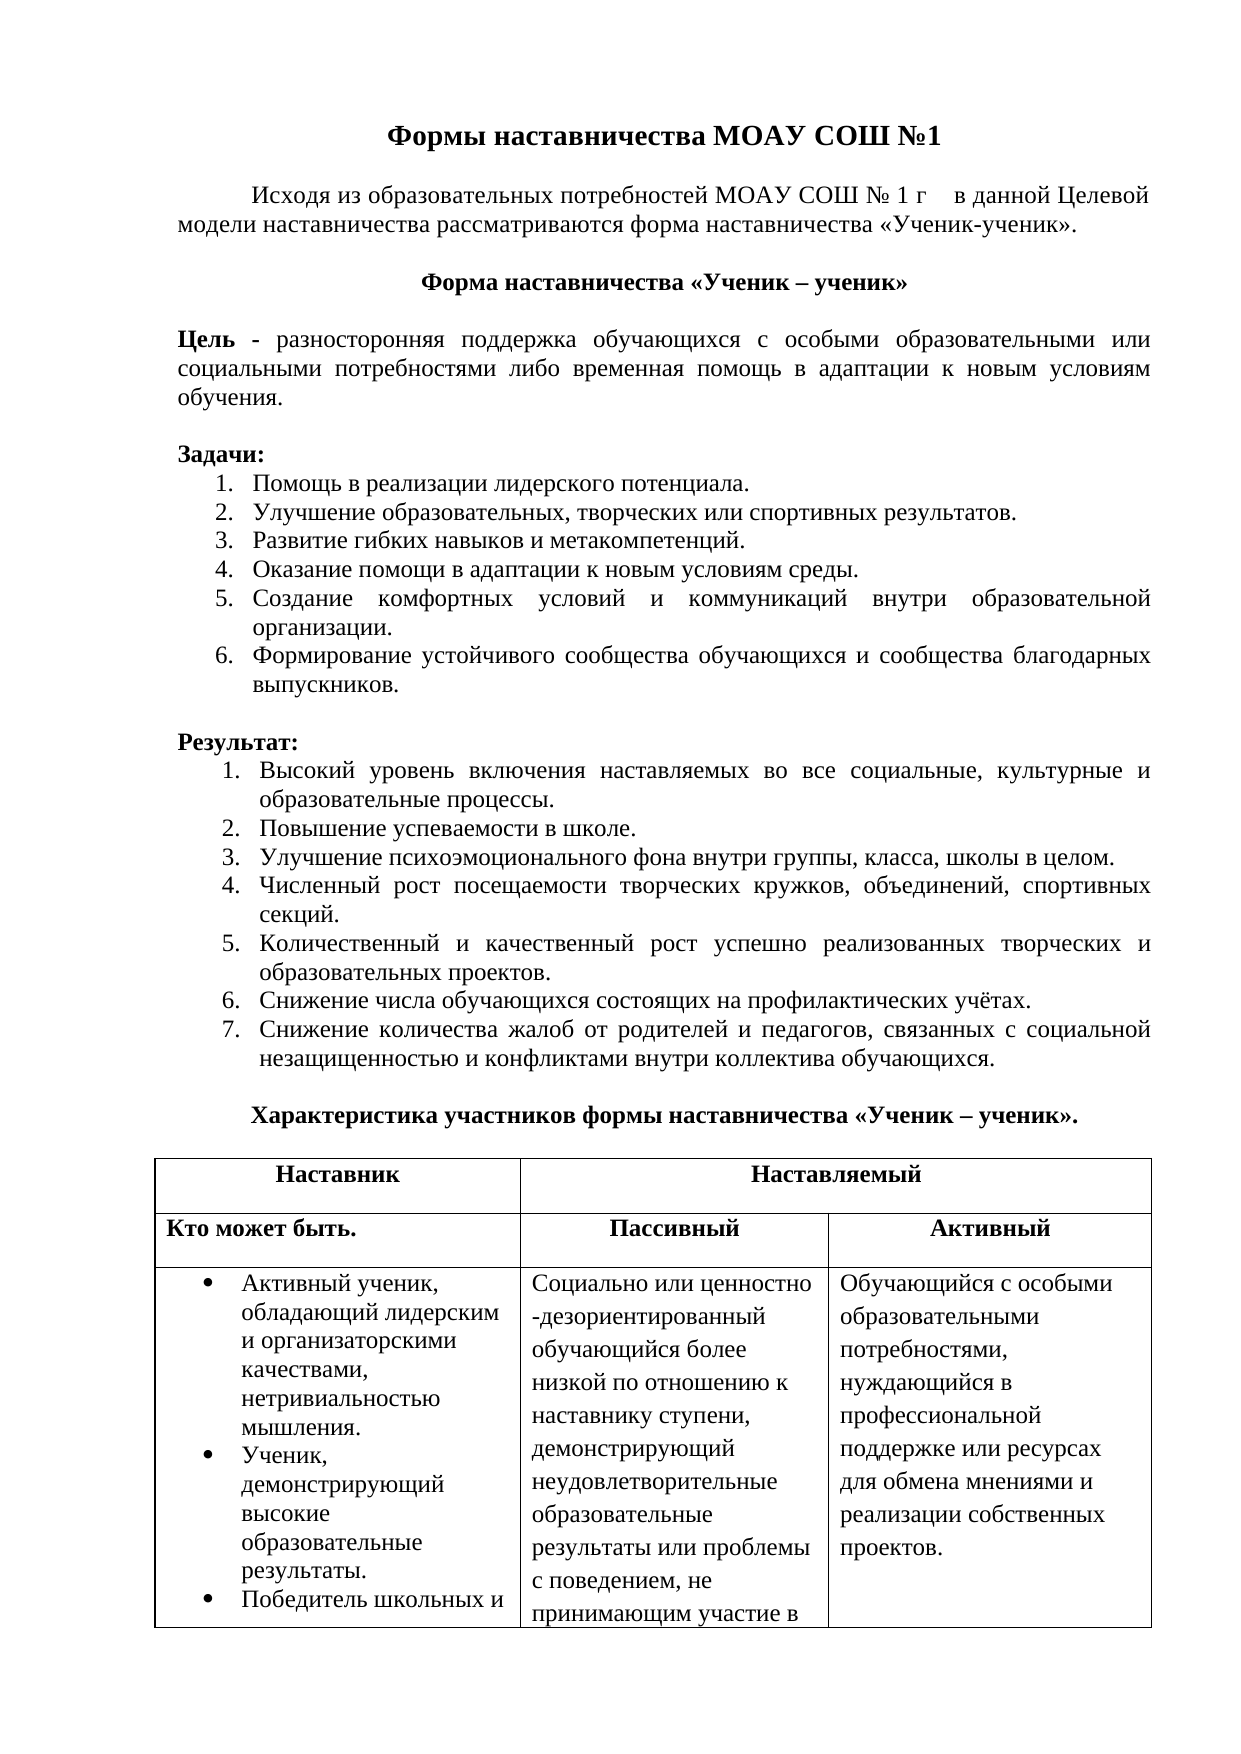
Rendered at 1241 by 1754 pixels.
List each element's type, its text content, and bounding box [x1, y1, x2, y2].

table_cell Пассивный [521, 1214, 828, 1267]
text Цель - разносторонняя поддержка обучающихся с особыми образовательными или социальными потребностями либо временная помощь в адаптации к новым условиям обучения. [177, 324, 1152, 410]
list Повышение успеваемости в школе. [222, 813, 1152, 842]
text Результат: [177, 727, 1152, 755]
table_header Наставляемый [521, 1159, 1151, 1212]
list Снижение количества жалоб от родителей и педагогов, связанных с социальной незащищенностью и конфликтами внутри коллектива обучающихся. [222, 1014, 1152, 1072]
table_cell Кто может быть. [156, 1214, 520, 1267]
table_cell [156, 1268, 520, 1627]
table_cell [829, 1268, 1151, 1627]
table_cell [521, 1268, 828, 1627]
text Форма наставничества «Ученик – ученик» [177, 267, 1152, 295]
list Численный рост посещаемости творческих кружков, объединений, спортивных секций. [222, 870, 1152, 928]
list Развитие гибких навыков и метакомпетенций. [215, 525, 1152, 554]
table_header Наставник [156, 1159, 520, 1212]
list Количественный и качественный рост успешно реализованных творческих и образовательных проектов. [222, 928, 1152, 985]
text Задачи: [177, 439, 1152, 468]
text Исходя из образовательных потребностей МОАУ СОШ № 1 г в данной Целевой модели наставничества рассматриваются форма наставничества «Ученик-ученик». [177, 180, 1152, 238]
list Улучшение образовательных, творческих или спортивных результатов. [215, 497, 1152, 525]
list Помощь в реализации лидерского потенциала. [215, 468, 1152, 497]
list Оказание помощи в адаптации к новым условиям среды. [215, 554, 1152, 583]
text Характеристика участников формы наставничества «Ученик – ученик». [177, 1100, 1152, 1129]
list Снижение числа обучающихся состоящих на профилактических учётах. [222, 985, 1152, 1014]
list Создание комфортных условий и коммуникаций внутри образовательной организации. [215, 583, 1152, 640]
text Формы наставничества МОАУ СОШ №1 [177, 118, 1152, 152]
list Улучшение психоэмоционального фона внутри группы, класса, школы в целом. [222, 842, 1152, 870]
list Формирование устойчивого сообщества обучающихся и сообщества благодарных выпускников. [215, 640, 1152, 698]
table_cell Активный [829, 1214, 1151, 1267]
list Высокий уровень включения наставляемых во все социальные, культурные и образовательные процессы. [222, 755, 1152, 813]
